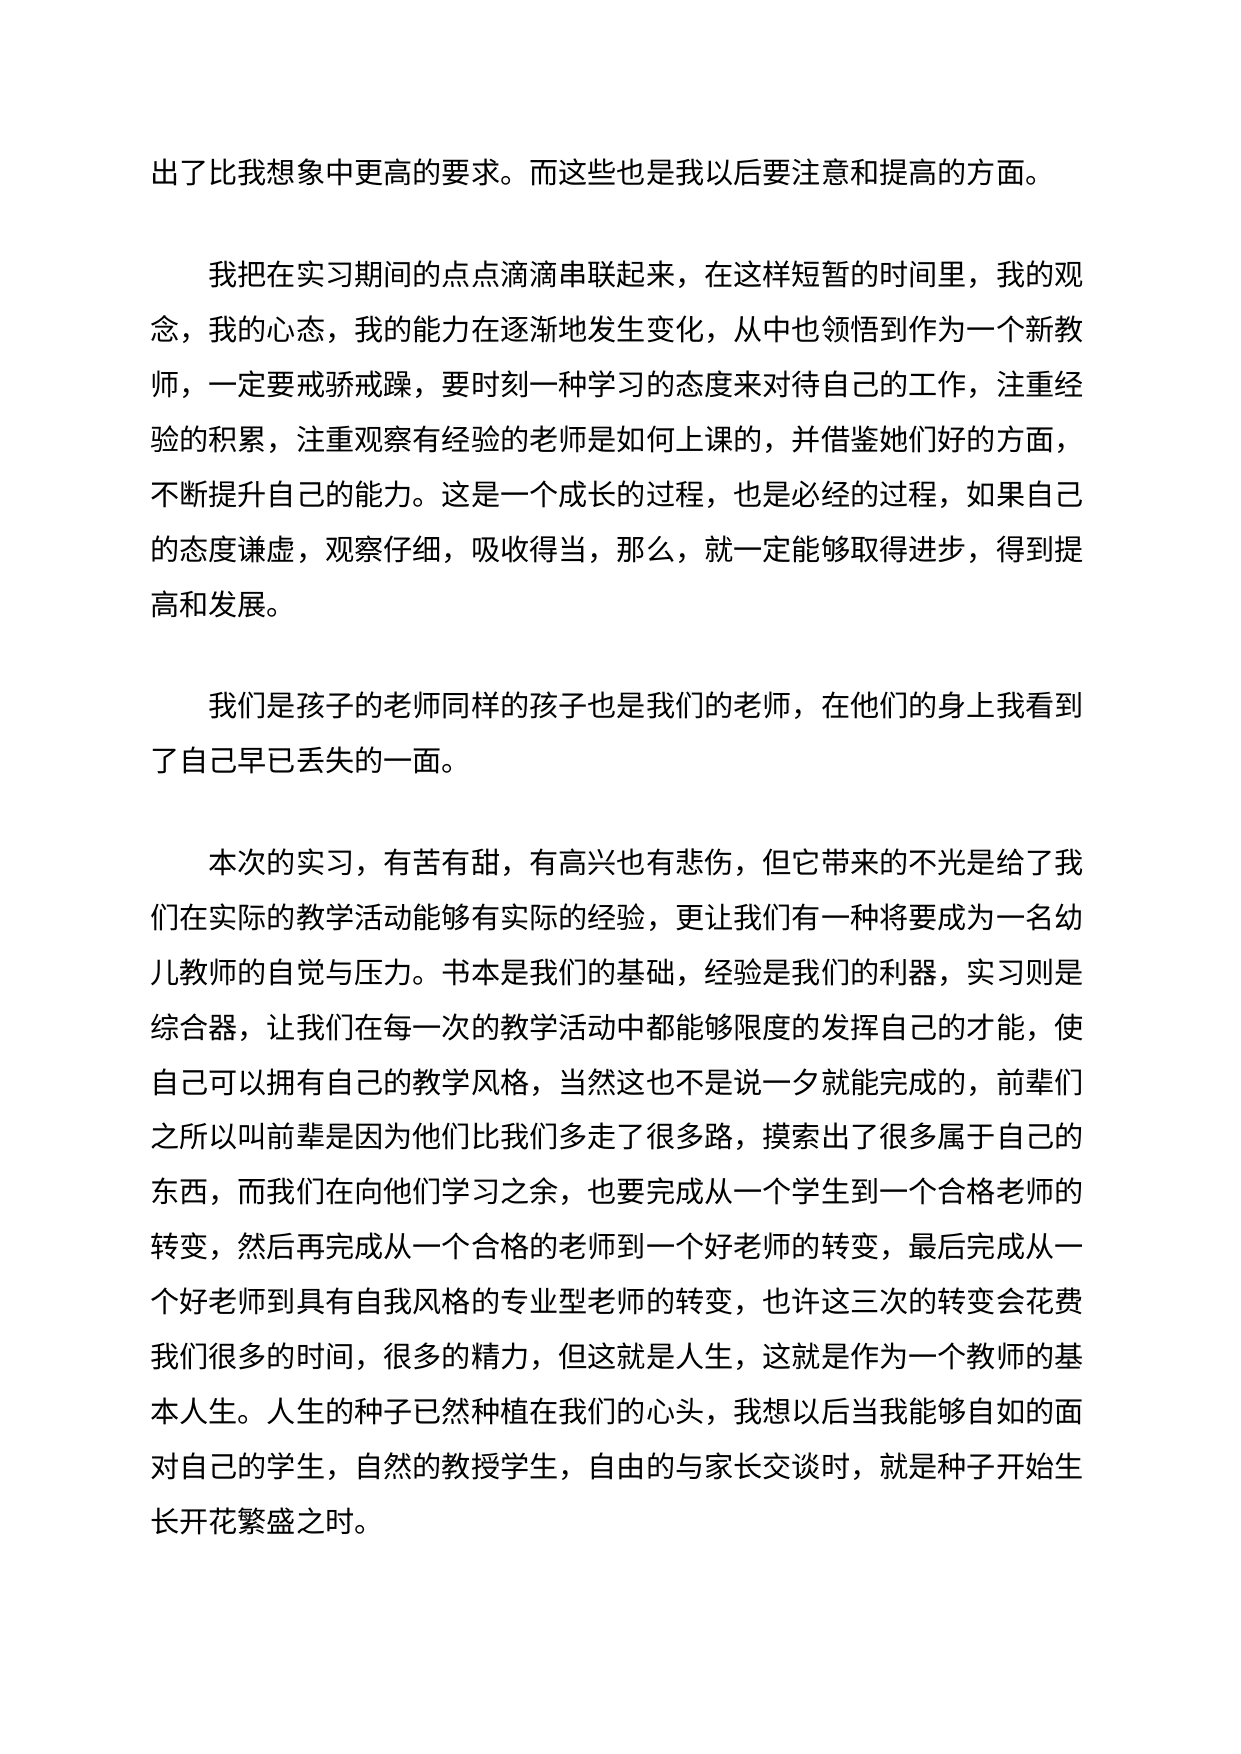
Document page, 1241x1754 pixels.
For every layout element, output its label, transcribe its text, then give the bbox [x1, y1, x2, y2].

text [150, 150, 1090, 192]
text 我把在实习期间的点点滴滴串联起来，在这样短暂的时间里，我的观念，我的心态，我的能力在逐渐地发生变化，从中也领悟到作为一个新教师，一定要戒骄戒躁，要时刻一种学习的态度来对待自己的工作，注重经验的积累，注重观察有经验的老师是如何上课的，并借鉴她们好的方面，不断提升自己的能力。这是一个成长的过程，也是必经的过程，如果自己的态度谦虚，观察仔细，吸收得当，那么，就一定能够取得进步，得到提高和发展。 [150, 252, 1090, 623]
text 我们是孩子的老师同样的孩子也是我们的老师，在他们的身上我看到了自己早已丢失的一面。 [150, 683, 1090, 780]
text 本次的实习，有苦有甜，有高兴也有悲伤，但它带来的不光是给了我们在实际的教学活动能够有实际的经验，更让我们有一种将要成为一名幼儿教师的自觉与压力。书本是我们的基础，经验是我们的利器，实习则是综合器，让我们在每一次的教学活动中都能够限度的发挥自己的才能，使自己可以拥有自己的教学风格，当然这也不是说一夕就能完成的，前辈们之所以叫前辈是因为他们比我们多走了很多路，摸索出了很多属于自己的东西，而我们在向他们学习之余，也要完成从一个学生到一个合格老师的转变，然后再完成从一个合格的老师到一个好老师的转变，最后完成从一个好老师到具有自我风格的专业型老师的转变，也许这三次的转变会花费我们很多的时间，很多的精力，但这就是人生，这就是作为一个教师的基本人生。人生的种子已然种植在我们的心头，我想以后当我能够自如的面对自己的学生，自然的教授学生，自由的与家长交谈时，就是种子开始生长开花繁盛之时。 [150, 839, 1090, 1541]
